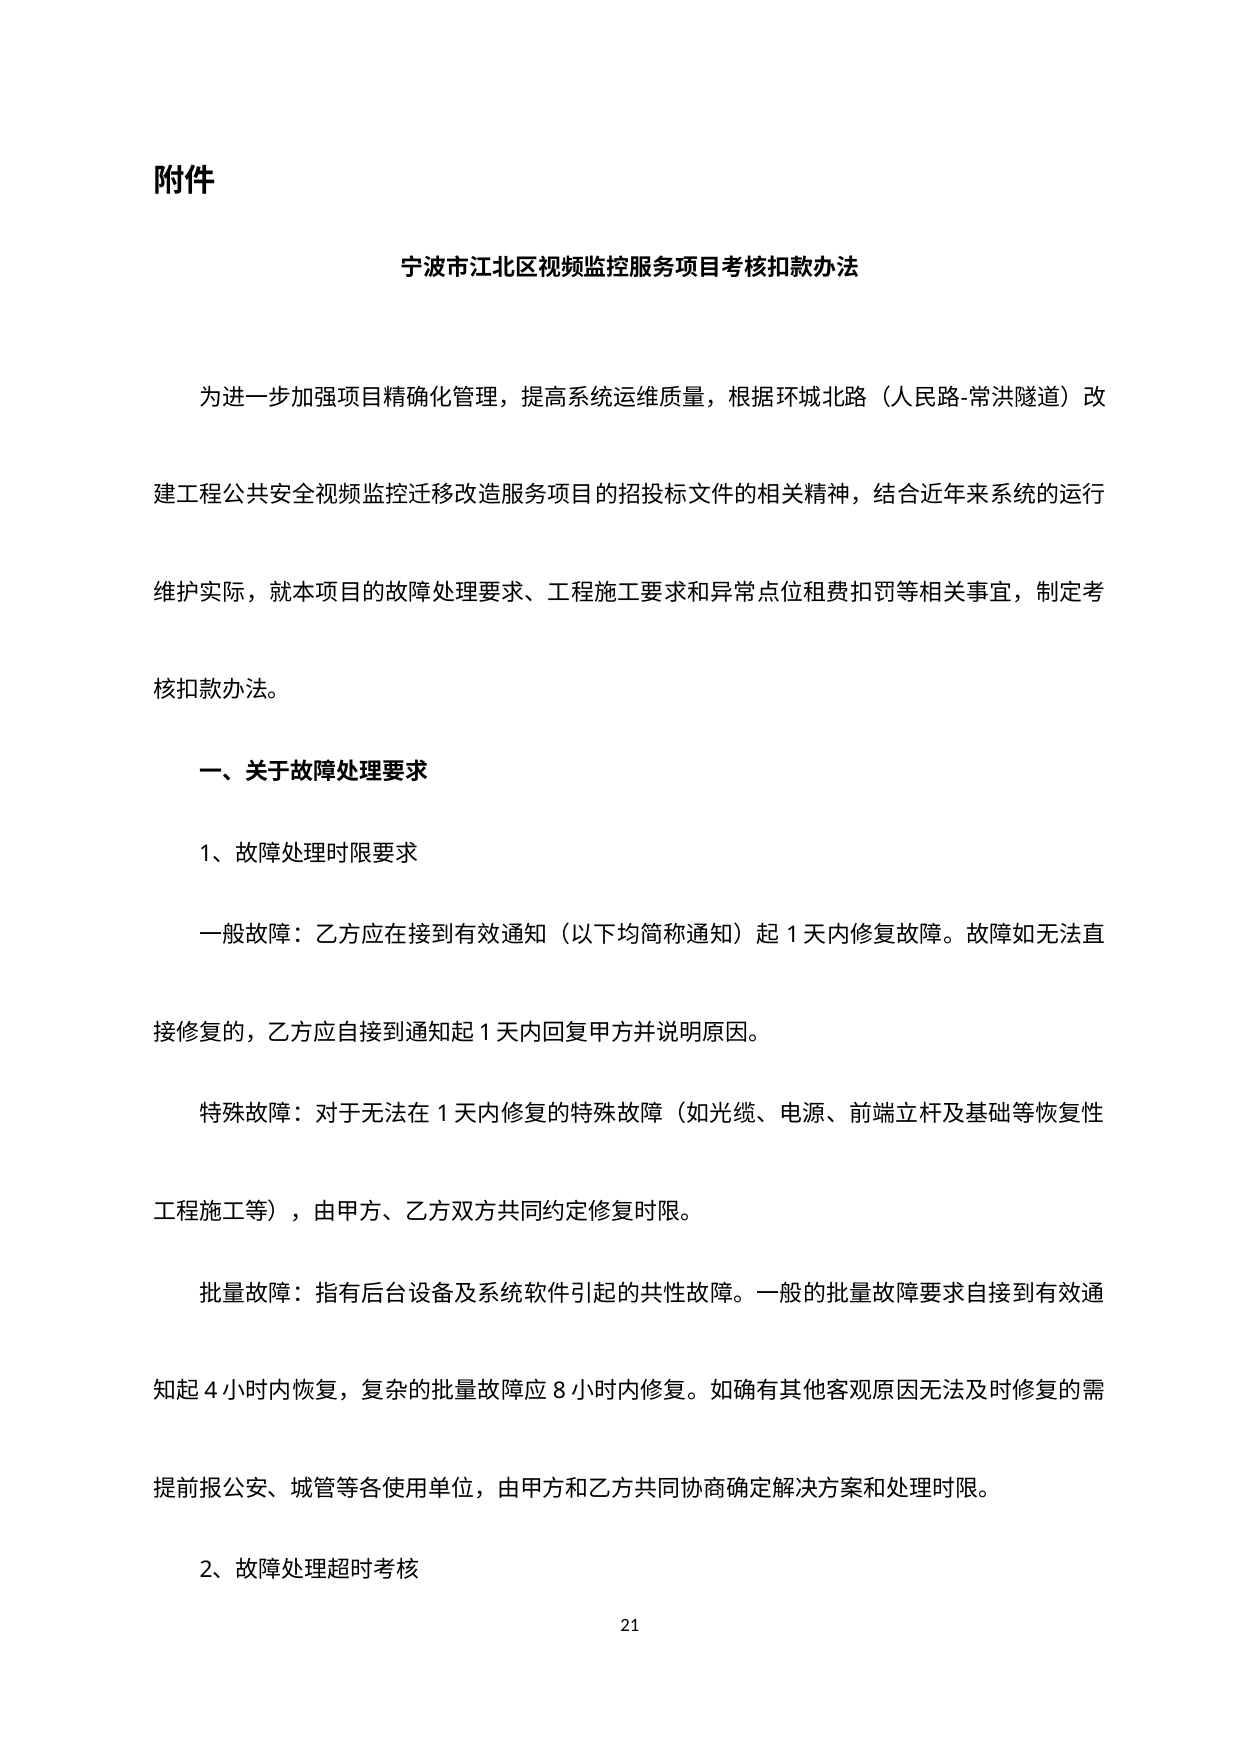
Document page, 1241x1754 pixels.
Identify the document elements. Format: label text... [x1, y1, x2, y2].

text 宁波市江北区视频监控服务项目考核扣款办法 [153, 233, 1106, 298]
text 为进一步加强项目精确化管理，提高系统运维质量，根据环城北路（人民路-常洪隧道）改建工程公共安全视频监控迁移改造服务项目的招投标文件的相关精神，结合近年来系统的运行维护实际，就本项目的故障处理要求、工程施工要求和异常点位租费扣罚等相关事宜，制定考核扣款办法。 [153, 363, 1106, 574]
text 一般故障：乙方应在接到有效通知（以下均简称通知）起1天内修复故障。故障如无法直接修复的，乙方应自接到通知起1天内回复甲方并说明原因。 [153, 900, 1106, 1063]
text 为进一步加强项目精确化管理，提高系统运维质量，根据环城北路（人民路-常洪隧道）改建工程公共安全视频监控迁移改造服务项目的招投标文件的相关精神，结合近年来系统的运行维护实际，就本项目的故障处理要求、工程施工要求和异常点位租费扣罚等相关事宜，制定考核扣款办法。 [153, 607, 1106, 721]
text 一、关于故障处理要求 [153, 737, 1106, 802]
text 2、故障处理超时考核 [153, 1535, 1106, 1600]
text 特殊故障：对于无法在1天内修复的特殊故障（如光缆、电源、前端立杆及基础等恢复性工程施工等），由甲方、乙方双方共同约定修复时限。 [153, 1079, 1106, 1242]
text 1、故障处理时限要求 [153, 819, 1106, 884]
text 附件 [153, 146, 1106, 211]
text 批量故障：指有后台设备及系统软件引起的共性故障。一般的批量故障要求自接到有效通知起4小时内恢复，复杂的批量故障应8小时内修复。如确有其他客观原因无法及时修复的需提前报公安、城管等各使用单位，由甲方和乙方共同协商确定解决方案和处理时限。 [153, 1258, 1106, 1518]
